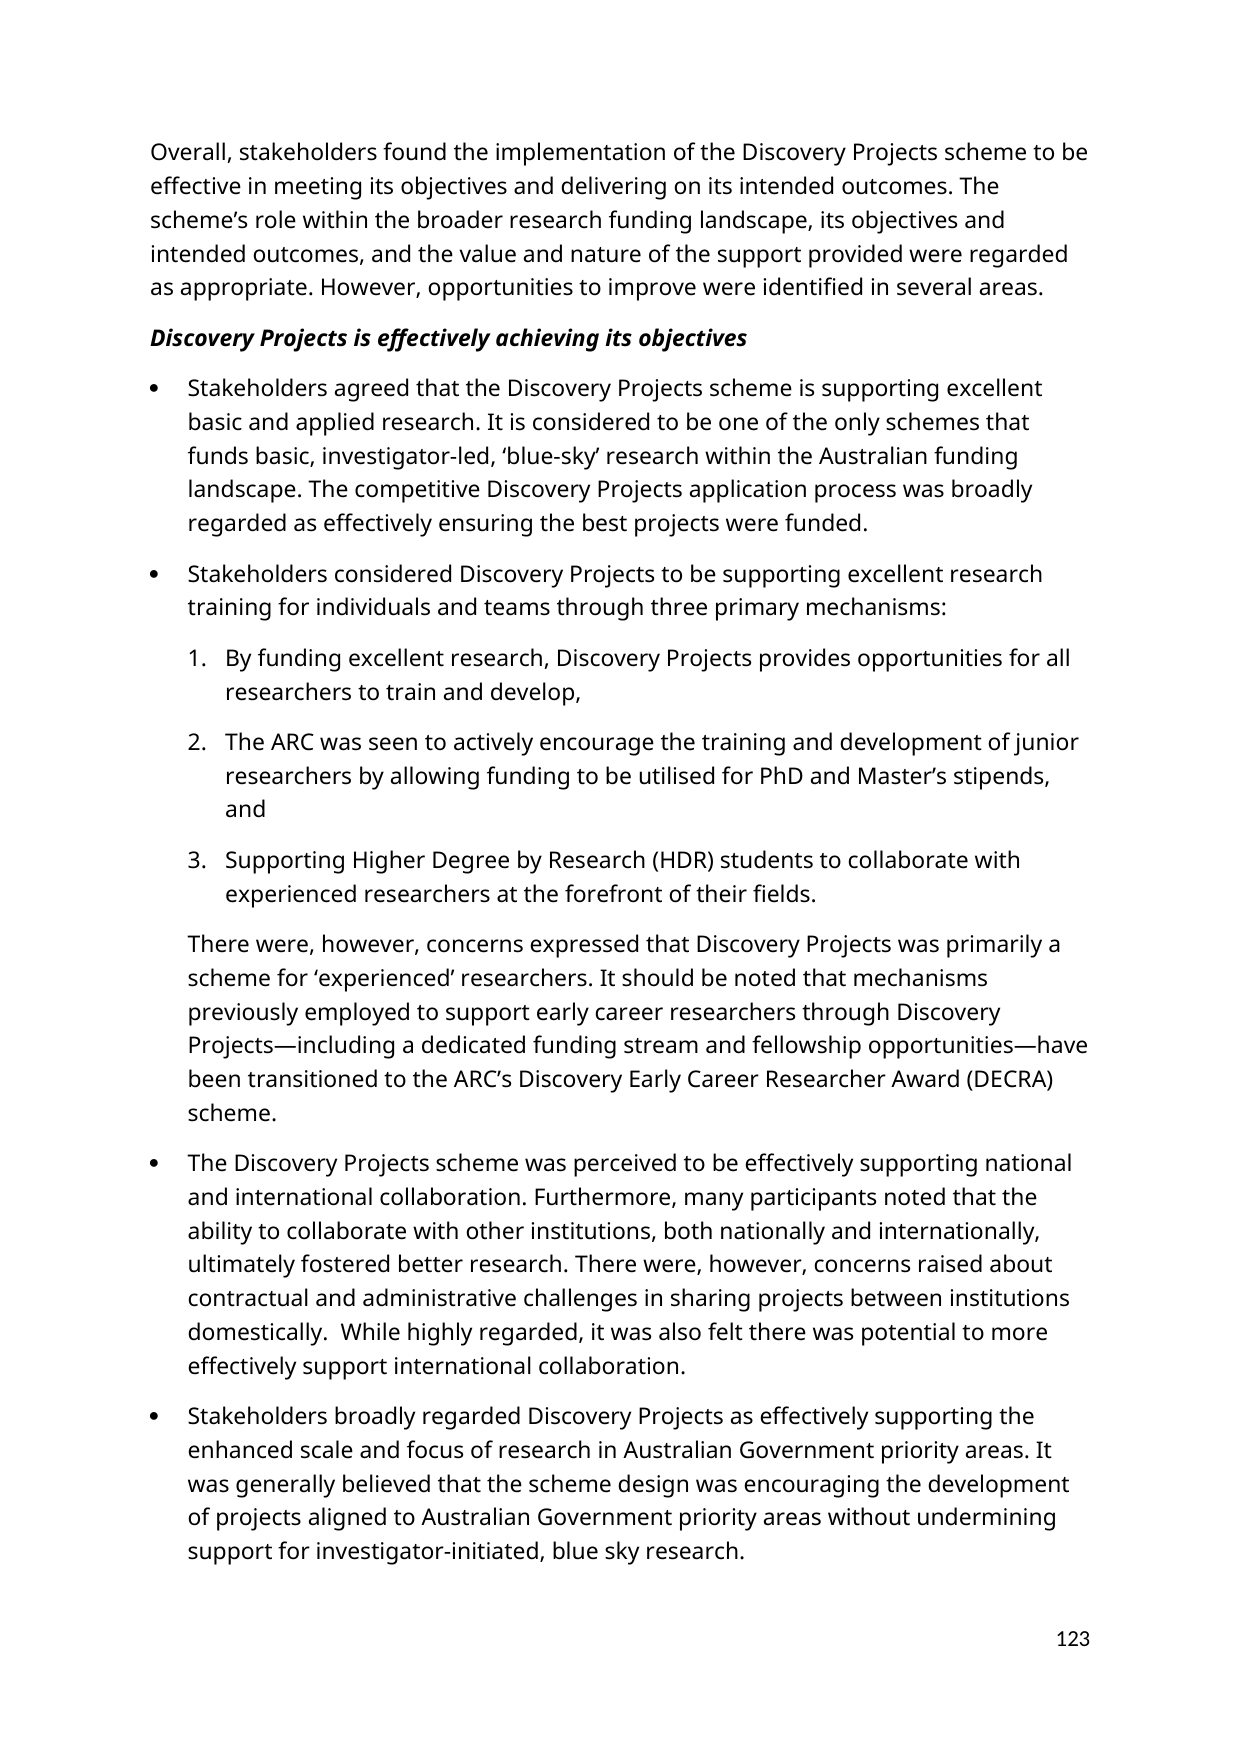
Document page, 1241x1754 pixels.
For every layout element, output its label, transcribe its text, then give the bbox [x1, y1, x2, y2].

list The Discovery Projects scheme was perceived to be effectively supporting national and international collaboration. Furthermore, many participants noted that the ability to collaborate with other institutions, both nationally and internationally, ultimately fostered better research. There were, however, concerns raised about contractual and administrative challenges in sharing projects between institutions domestically. While highly regarded, it was also felt there was potential to more effectively support international collaboration. [150, 1147, 1090, 1381]
list Stakeholders considered Discovery Projects to be supporting excellent research training for individuals and teams through three primary mechanisms: [150, 557, 1090, 622]
list The ARC was seen to actively encourage the training and development of junior researchers by allowing funding to be utilised for PhD and Master’s stipends, and [187, 726, 1090, 824]
list By funding excellent research, Discovery Projects provides opportunities for all researchers to train and develop, [187, 642, 1090, 707]
text There were, however, concerns expressed that Discovery Projects was primarily a scheme for ‘experienced’ researchers. It should be noted that mechanisms previously employed to support early career researchers through Discovery Projects—including a dedicated funding stream and fellowship opportunities—have been transitioned to the ARC’s Discovery Early Career Researcher Award (DECRA) scheme. [187, 928, 1090, 1128]
text Overall, stakeholders found the implementation of the Discovery Projects scheme to be effective in meeting its objectives and delivering on its intended outcomes. The scheme’s role within the broader research funding landscape, its objectives and intended outcomes, and the value and nature of the support provided were regarded as appropriate. However, opportunities to improve were identified in several areas. [150, 136, 1090, 302]
list Stakeholders broadly regarded Discovery Projects as effectively supporting the enhanced scale and focus of research in Australian Government priority areas. It was generally believed that the scheme design was encouraging the development of projects aligned to Australian Government priority areas without undermining support for investigator-initiated, blue sky research. [150, 1400, 1090, 1566]
text Discovery Projects is effectively achieving its objectives [150, 322, 1090, 353]
list Supporting Higher Degree by Research (HDR) students to collaborate with experienced researchers at the forefront of their fields. [187, 844, 1090, 909]
list Stakeholders agreed that the Discovery Projects scheme is supporting excellent basic and applied research. It is considered to be one of the only schemes that funds basic, investigator-led, ‘blue-sky’ research within the Australian funding landscape. The competitive Discovery Projects application process was broadly regarded as effectively ensuring the best projects were funded. [150, 372, 1090, 538]
